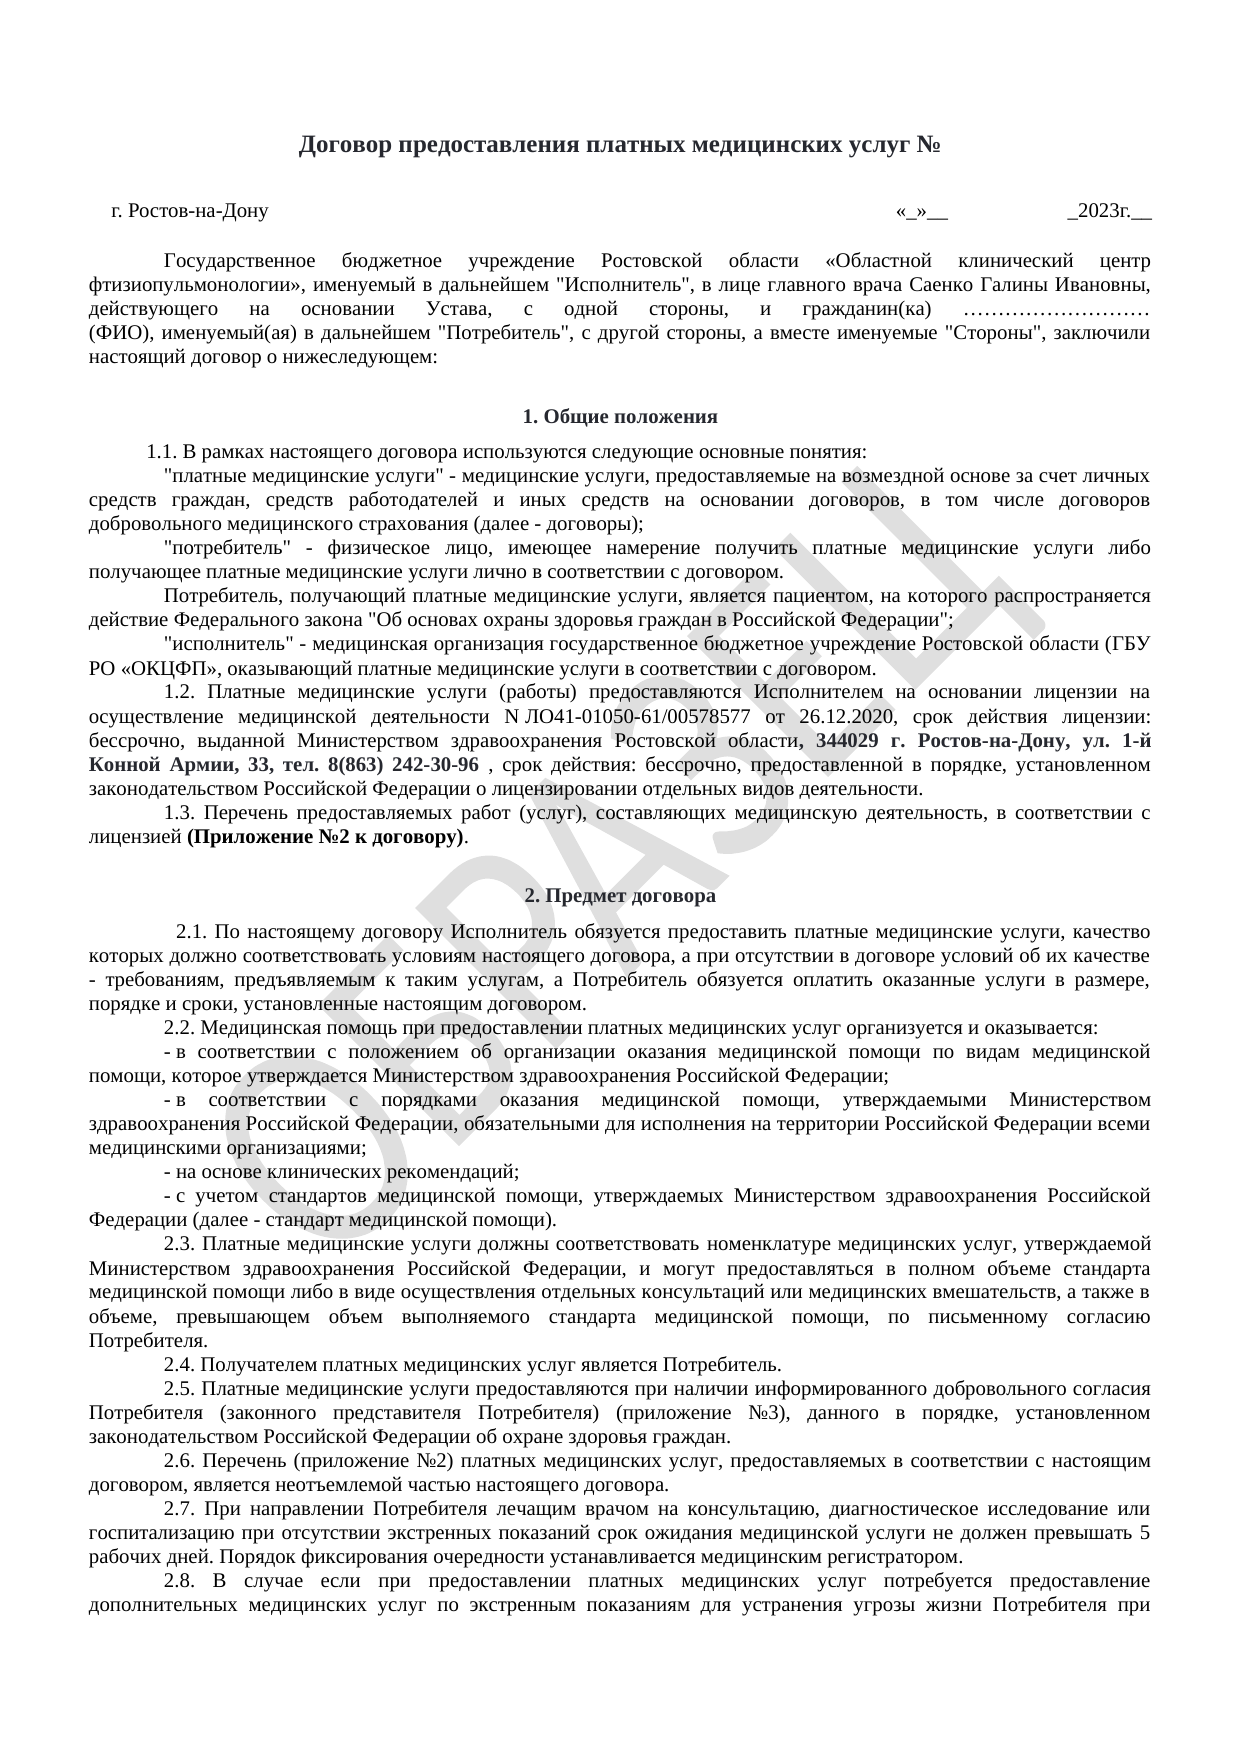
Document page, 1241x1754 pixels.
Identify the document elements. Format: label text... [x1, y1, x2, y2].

text "платные медицинские услуги" - медицинские услуги, предоставляемые на возмездной основе за счет личных средств граждан, средств работодателей и иных средств на основании договоров, в том числе договоров добровольного медицинского страхования (далее - договоры); [89, 463, 1152, 535]
subtitle 1. Общие положения [89, 403, 1152, 428]
text "исполнитель" - медицинская организация государственное бюджетное учреждение Ростовской области (ГБУ РО «ОКЦФП», оказывающий платные медицинские услуги в соответствии с договором. [89, 631, 1152, 679]
subtitle Договор предоставления платных медицинских услуг № [89, 129, 1152, 158]
text 1.1. В рамках настоящего договора используются следующие основные понятия: [89, 439, 1152, 463]
text 2.3. Платные медицинские услуги должны соответствовать номенклатуре медицинских услуг, утверждаемой Министерством здравоохранения Российской Федерации, и могут предоставляться в полном объеме стандарта медицинской помощи либо в виде осуществления отдельных консультаций или медицинских вмешательств, а также в объеме, превышающем объем выполняемого стандарта медицинской помощи, по письменному согласию Потребителя. [89, 1231, 1152, 1352]
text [89, 1568, 1152, 1616]
table_header «_»__ _2023г.__ [809, 198, 1163, 224]
text - с учетом стандартов медицинской помощи, утверждаемых Министерством здравоохранения Российской Федерации (далее - стандарт медицинской помощи). [89, 1183, 1152, 1231]
text 1.2. Платные медицинские услуги (работы) предоставляются Исполнителем на основании лицензии на осуществление медицинской деятельности N ЛО41-01050-61/00578577 от 26.12.2020, срок действия лицензии: бессрочно, выданной Министерством здравоохранения Ростовской области, 344029 г. Ростов-на-Дону, ул. 1-й Конной Армии, 33, тел. 8(863) 242-30-96 , срок действия: бессрочно, предоставленной в порядке, установленном законодательством Российской Федерации о лицензировании отдельных видов деятельности. [89, 679, 1152, 800]
text 2.7. При направлении Потребителя лечащим врачом на консультацию, диагностическое исследование или госпитализацию при отсутствии экстренных показаний срок ожидания медицинской услуги не должен превышать 5 рабочих дней. Порядок фиксирования очередности устанавливается медицинским регистратором. [89, 1496, 1152, 1568]
text 2.6. Перечень (приложение №2) платных медицинских услуг, предоставляемых в соответствии с настоящим договором, является неотъемлемой частью настоящего договора. [89, 1448, 1152, 1496]
text "потребитель" - физическое лицо, имеющее намерение получить платные медицинские услуги либо получающее платные медицинские услуги лично в соответствии с договором. [89, 535, 1152, 583]
text - в соответствии с порядками оказания медицинской помощи, утверждаемыми Министерством здравоохранения Российской Федерации, обязательными для исполнения на территории Российской Федерации всеми медицинскими организациями; [89, 1087, 1152, 1159]
text - в соответствии с положением об организации оказания медицинской помощи по видам медицинской помощи, которое утверждается Министерством здравоохранения Российской Федерации; [89, 1039, 1152, 1087]
text 2.2. Медицинская помощь при предоставлении платных медицинских услуг организуется и оказывается: [89, 1015, 1152, 1039]
text - на основе клинических рекомендаций; [89, 1159, 1152, 1183]
text 2.1. По настоящему договору Исполнитель обязуется предоставить платные медицинские услуги, качество которых должно соответствовать условиям настоящего договора, а при отсутствии в договоре условий об их качестве - требованиям, предъявляемым к таким услугам, а Потребитель обязуется оплатить оказанные услуги в размере, порядке и сроки, установленные настоящим договором. [89, 918, 1152, 1015]
text Государственное бюджетное учреждение Ростовской области «Областной клинический центр фтизиопульмонологии», именуемый в дальнейшем "Исполнитель", в лице главного врача Саенко Галины Ивановны, действующего на основании Устава, с одной стороны, и гражданин(ка) ……………………… (ФИО), именуемый(ая) в дальнейшем "Потребитель", с другой стороны, а вместе именуемые "Стороны", заключили настоящий договор о нижеследующем: [89, 248, 1152, 368]
text 1.3. Перечень предоставляемых работ (услуг), составляющих медицинскую деятельность, в соответствии с лицензией (Приложение №2 к договору). [89, 800, 1152, 848]
text 2.4. Получателем платных медицинских услуг является Потребитель. [89, 1352, 1152, 1376]
text Потребитель, получающий платные медицинские услуги, является пациентом, на которого распространяется действие Федерального закона "Об основах охраны здоровья граждан в Российской Федерации"; [89, 583, 1152, 631]
text 2.5. Платные медицинские услуги предоставляются при наличии информированного добровольного согласия Потребителя (законного представителя Потребителя) (приложение №3), данного в порядке, установленном законодательством Российской Федерации об охране здоровья граждан. [89, 1376, 1152, 1448]
subtitle 2. Предмет договора [89, 883, 1152, 907]
table_header г. Ростов-на-Дону [100, 198, 808, 224]
